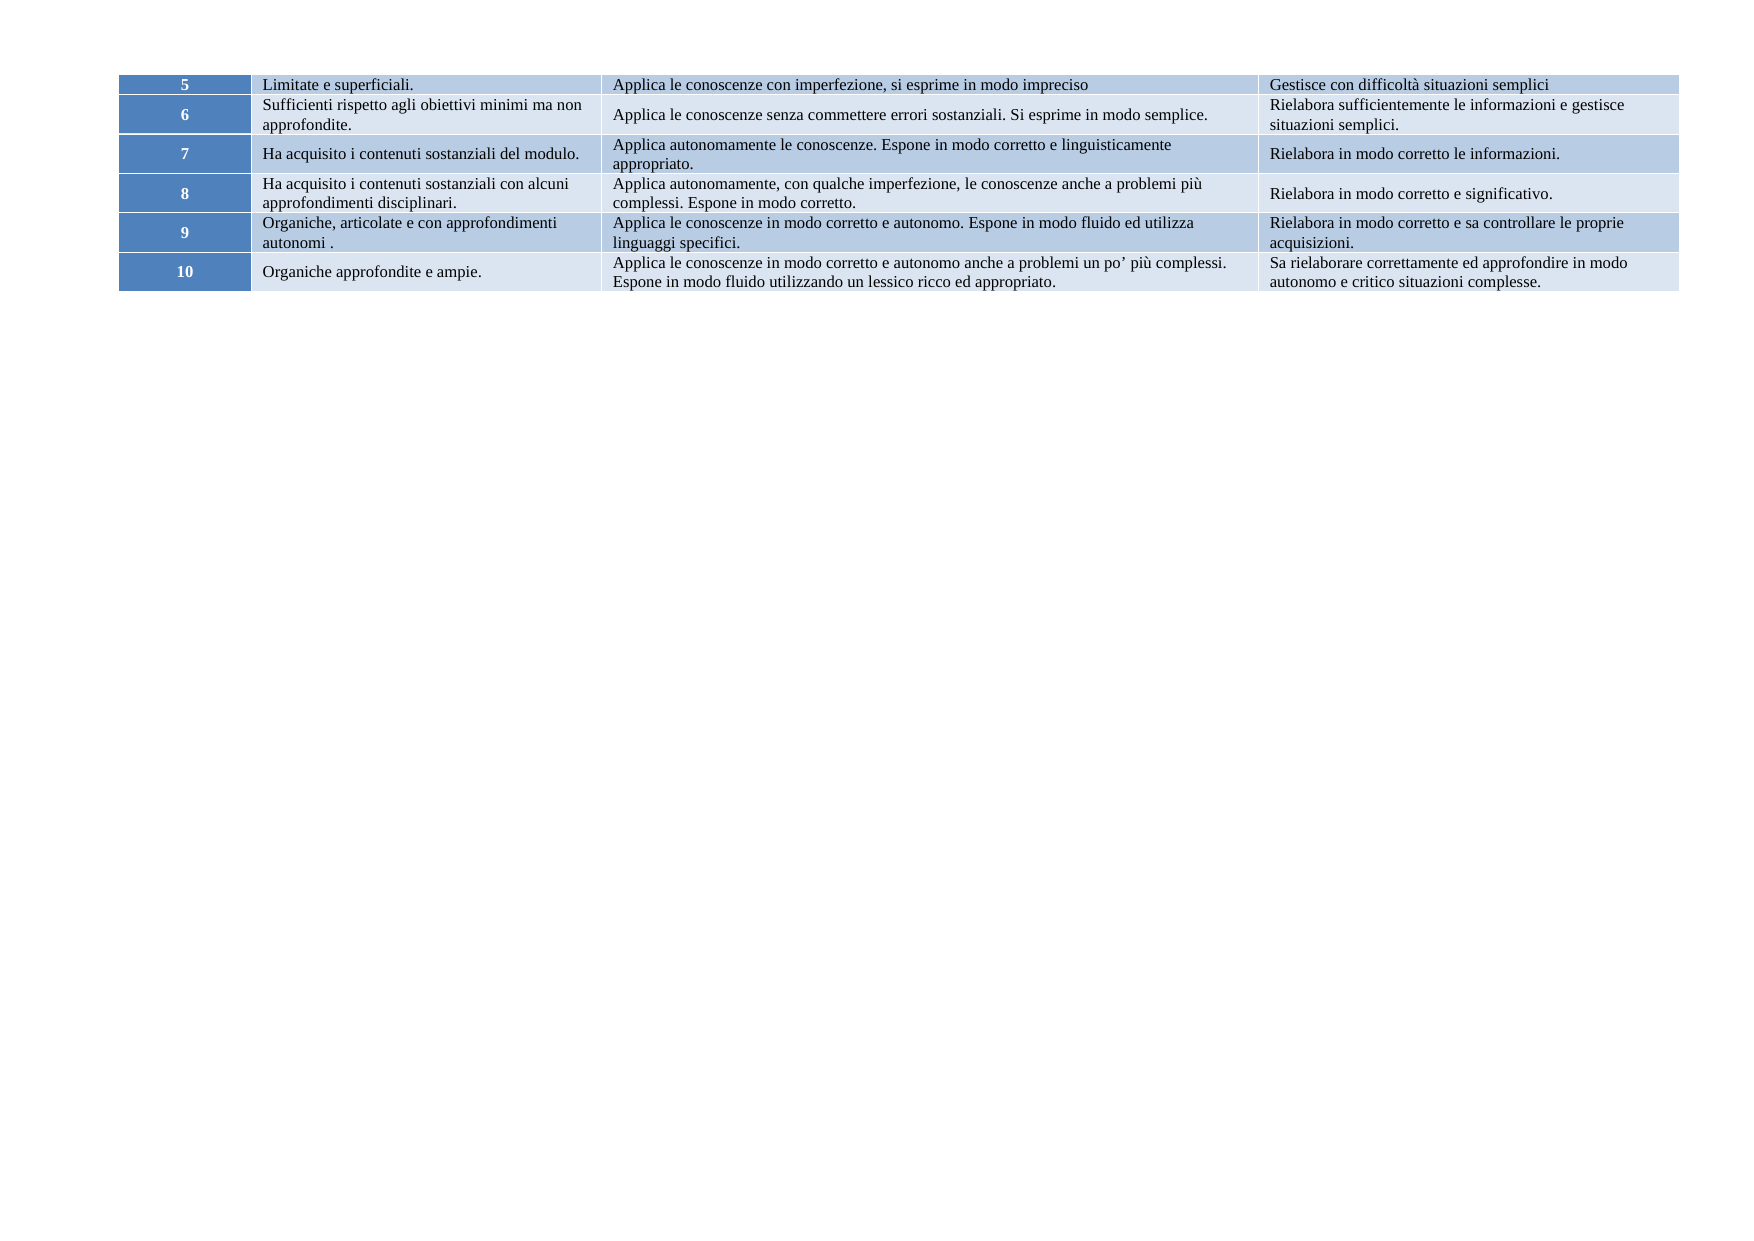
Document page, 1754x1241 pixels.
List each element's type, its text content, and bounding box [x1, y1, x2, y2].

table_cell Rielabora in modo corretto le informazioni. [1259, 135, 1679, 173]
table_cell 10 [119, 253, 251, 291]
table_cell Limitate e superficiali. [252, 75, 601, 94]
table_cell Applica le conoscenze in modo corretto e autonomo. Espone in modo fluido ed utilizza linguaggi specifici. [602, 213, 1258, 252]
table_cell Applica autonomamente le conoscenze. Espone in modo corretto e linguisticamente appropriato. [602, 135, 1258, 173]
table_cell Rielabora sufficientemente le informazioni e gestisce situazioni semplici. [1259, 95, 1679, 133]
table_cell Sa rielaborare correttamente ed approfondire in modo autonomo e critico situazioni complesse. [1259, 253, 1679, 291]
table_cell Rielabora in modo corretto e significativo. [1259, 174, 1679, 212]
table_cell 8 [119, 174, 251, 212]
table_cell Gestisce con difficoltà situazioni semplici [1259, 75, 1679, 94]
table_cell Applica le conoscenze in modo corretto e autonomo anche a problemi un po’ più complessi. Espone in modo fluido utilizzando un lessico ricco ed appropriato. [602, 253, 1258, 291]
table_cell Sufficienti rispetto agli obiettivi minimi ma non approfondite. [252, 95, 601, 133]
table_cell Applica autonomamente, con qualche imperfezione, le conoscenze anche a problemi più complessi. Espone in modo corretto. [602, 174, 1258, 212]
table_cell Rielabora in modo corretto e sa controllare le proprie acquisizioni. [1259, 213, 1679, 252]
table_cell Applica le conoscenze senza commettere errori sostanziali. Si esprime in modo semplice. [602, 95, 1258, 133]
table_cell Applica le conoscenze con imperfezione, si esprime in modo impreciso [602, 75, 1258, 94]
table_cell 7 [119, 135, 251, 173]
table_cell 5 [119, 75, 251, 94]
table_cell 9 [119, 213, 251, 252]
table_cell Ha acquisito i contenuti sostanziali del modulo. [252, 135, 601, 173]
table_cell 6 [119, 95, 251, 133]
table_cell Organiche, articolate e con approfondimenti autonomi . [252, 213, 601, 252]
table_cell Ha acquisito i contenuti sostanziali con alcuni approfondimenti disciplinari. [252, 174, 601, 212]
table_cell Organiche approfondite e ampie. [252, 253, 601, 291]
